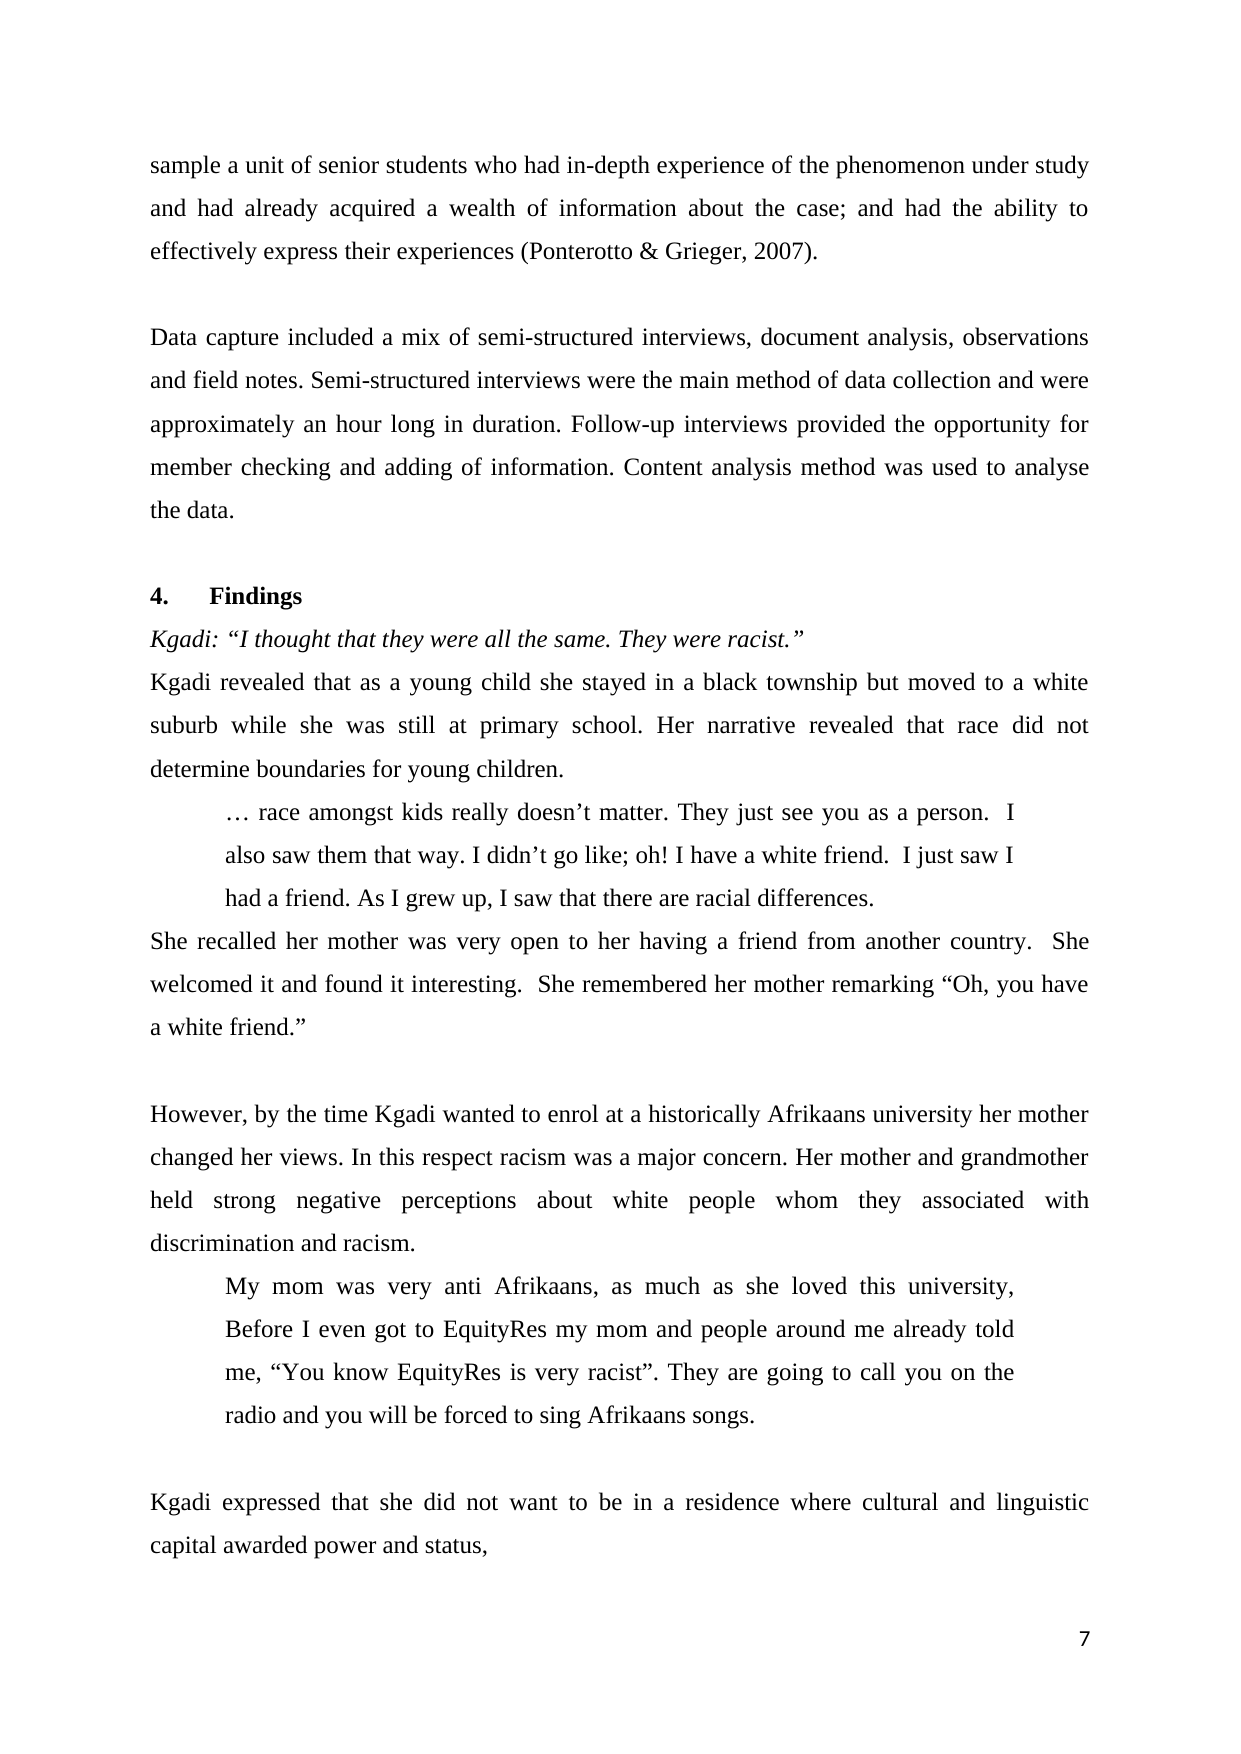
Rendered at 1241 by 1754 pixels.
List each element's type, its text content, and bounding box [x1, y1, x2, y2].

text Kgadi expressed that she did not want to be in a residence where cultural and linguistic capital awarded power and status, [150, 1487, 1090, 1559]
text She recalled her mother was very open to her having a friend from another country. She welcomed it and found it interesting. She remembered her mother remarking “Oh, you have a white friend.” [150, 926, 1090, 1041]
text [150, 150, 1090, 265]
text Kgadi revealed that as a young child she stayed in a black township but moved to a white suburb while she was still at primary school. Her narrative revealed that race did not determine boundaries for young children. [150, 667, 1090, 782]
text … race amongst kids really doesn’t matter. They just see you as a person. I also saw them that way. I didn’t go like; oh! I have a white friend. I just saw I had a friend. As I grew up, I saw that there are racial differences. [225, 797, 1015, 912]
text My mom was very anti Afrikaans, as much as she loved this university, Before I even got to EquityRes my mom and people around me already told me, “You know EquityRes is very racist”. They are going to call you on the radio and you will be forced to sing Afrikaans songs. [225, 1271, 1015, 1429]
list Findings [150, 581, 1090, 610]
text However, by the time Kgadi wanted to enrol at a historically Afrikaans university her mother changed her views. In this respect racism was a major concern. Her mother and grandmother held strong negative perceptions about white people whom they associated with discrimination and racism. [150, 1099, 1090, 1257]
text Kgadi: “I thought that they were all the same. They were racist.” [150, 624, 1090, 653]
text Data capture included a mix of semi-structured interviews, document analysis, observations and field notes. Semi-structured interviews were the main method of data collection and were approximately an hour long in duration. Follow-up interviews provided the opportunity for member checking and adding of information. Content analysis method was used to analyse the data. [150, 322, 1090, 524]
